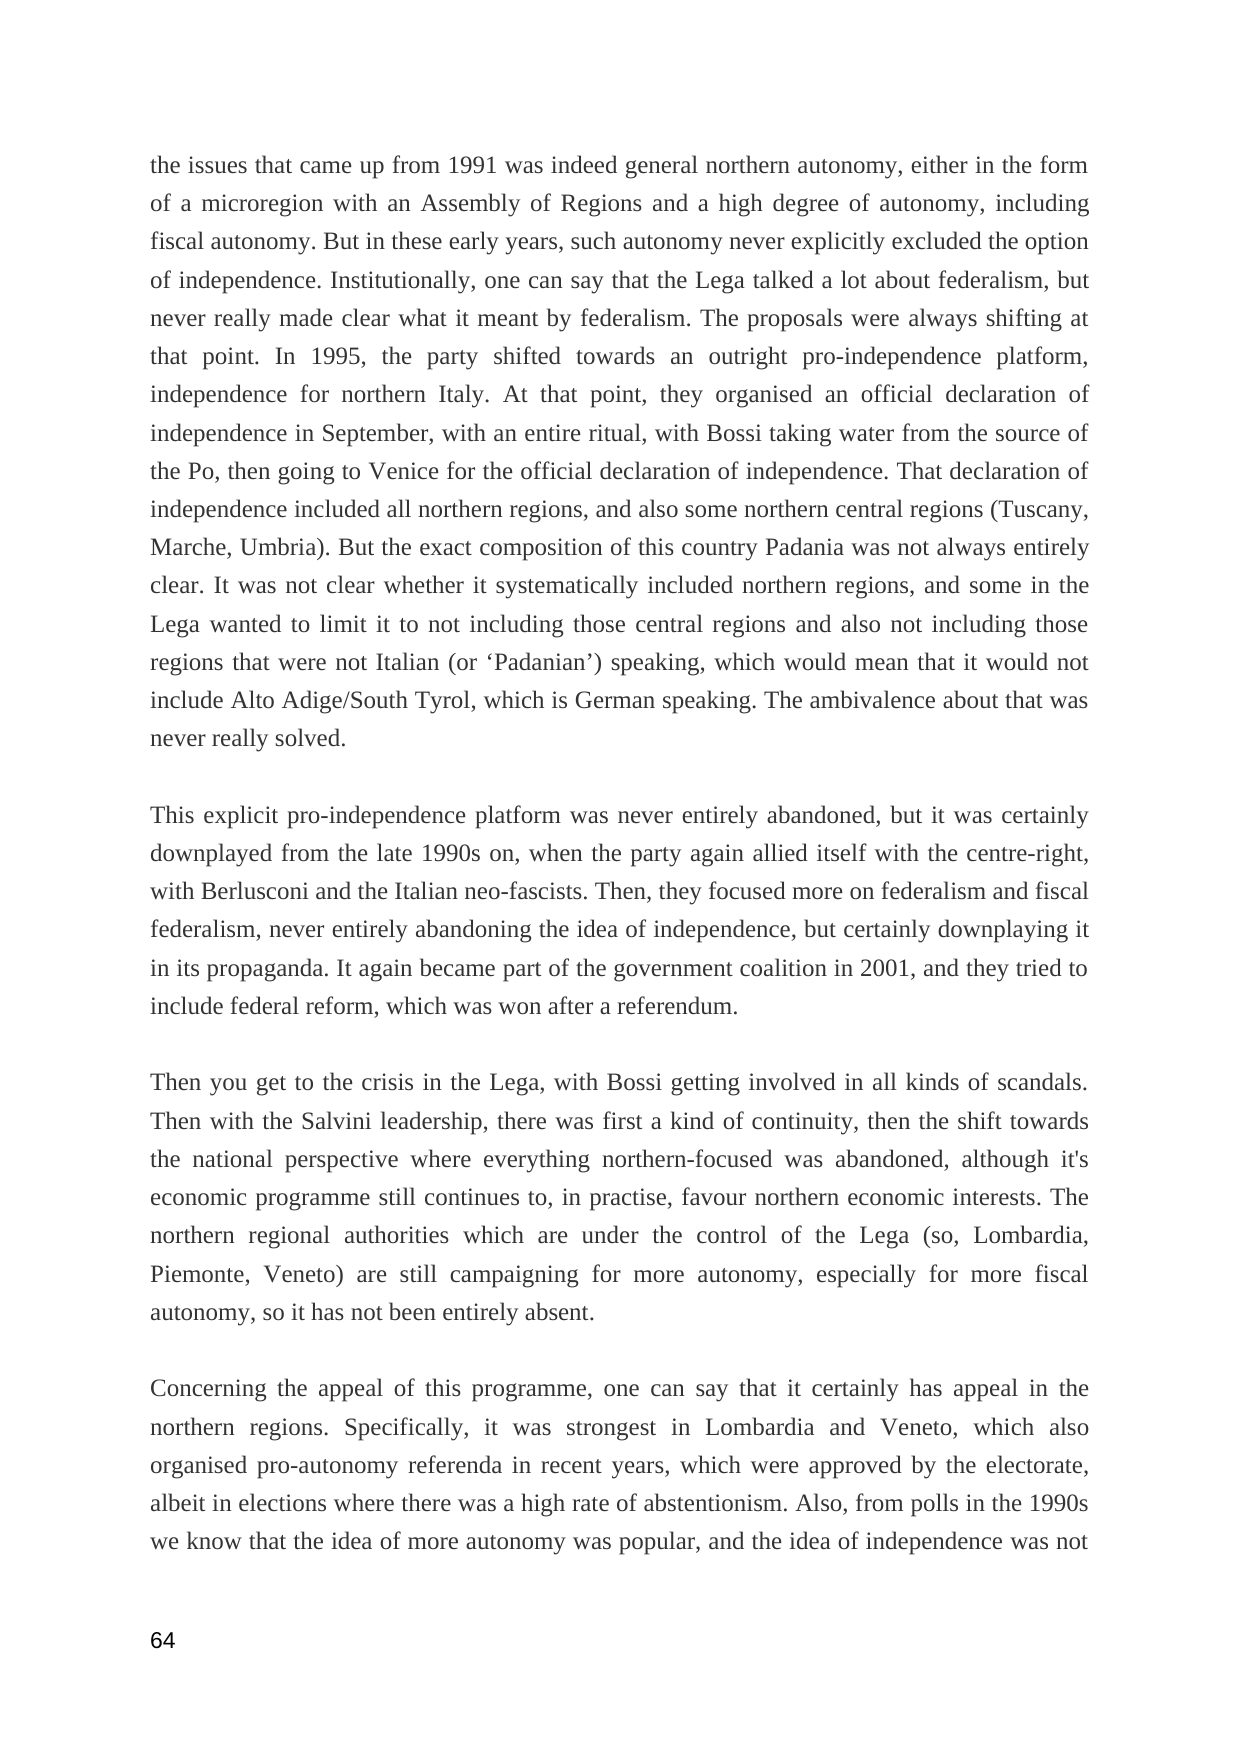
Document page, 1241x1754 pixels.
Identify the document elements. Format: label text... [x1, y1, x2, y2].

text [150, 1373, 1090, 1555]
text Then you get to the crisis in the Lega, with Bossi getting involved in all kinds of scandals. Then with the Salvini leadership, there was first a kind of continuity, then the shift towards the national perspective where everything northern-focused was abandoned, although it's economic programme still continues to, in practise, favour northern economic interests. The northern regional authorities which are under the control of the Lega (so, Lombardia, Piemonte, Veneto) are still campaigning for more autonomy, especially for more fiscal autonomy, so it has not been entirely absent. [150, 1067, 1090, 1326]
text This explicit pro-independence platform was never entirely abandoned, but it was certainly downplayed from the late 1990s on, when the party again allied itself with the centre-right, with Berlusconi and the Italian neo-fascists. Then, they focused more on federalism and fiscal federalism, never entirely abandoning the idea of independence, but certainly downplaying it in its propaganda. It again became part of the government coalition in 2001, and they tried to include federal reform, which was won after a referendum. [150, 800, 1090, 1020]
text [150, 150, 1090, 752]
